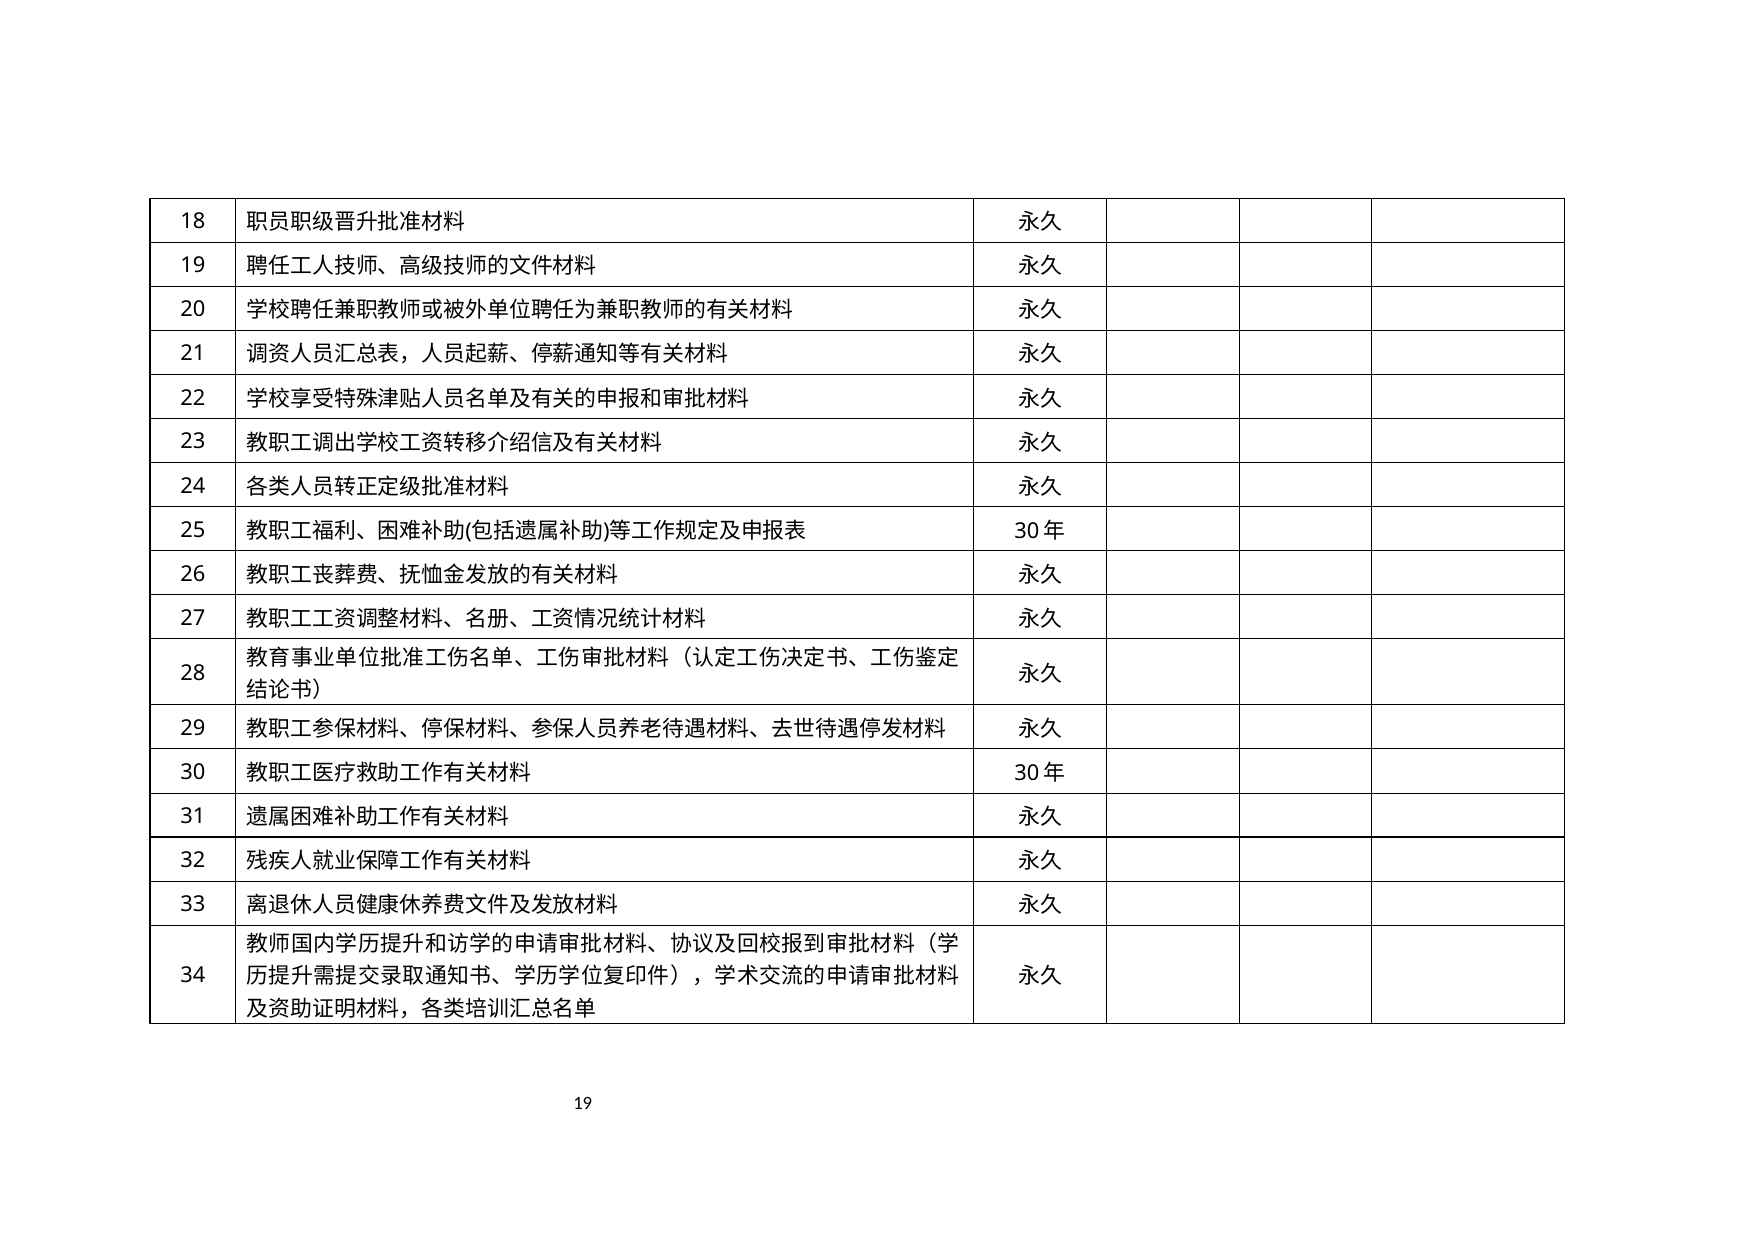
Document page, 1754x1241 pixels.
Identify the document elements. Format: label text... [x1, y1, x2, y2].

table_cell 19 [151, 243, 235, 286]
table_cell 永久 [974, 551, 1106, 594]
table_cell [1372, 419, 1564, 462]
table_cell [1372, 749, 1564, 792]
table_cell 22 [151, 375, 235, 418]
table_cell 教职工丧葬费、抚恤金发放的有关材料 [236, 551, 973, 594]
table_cell 教师国内学历提升和访学的申请审批材料、协议及回校报到审批材料（学历提升需提交录取通知书、学历学位复印件），学术交流的申请审批材料及资助证明材料，各类培训汇总名单 [236, 926, 973, 1023]
table_cell [1107, 375, 1239, 418]
table_cell 学校聘任兼职教师或被外单位聘任为兼职教师的有关材料 [236, 287, 973, 330]
table_cell [1372, 243, 1564, 286]
table_cell 永久 [974, 882, 1106, 924]
table_cell 24 [151, 463, 235, 506]
table_cell 教职工福利、困难补助(包括遗属补助)等工作规定及申报表 [236, 507, 973, 550]
table_cell 29 [151, 705, 235, 748]
table_cell [1107, 926, 1239, 1023]
table_cell 永久 [974, 595, 1106, 638]
table_cell [1107, 287, 1239, 330]
table_cell [1240, 705, 1371, 748]
table_cell 23 [151, 419, 235, 462]
table_cell 30年 [974, 749, 1106, 792]
table_cell 职员职级晋升批准材料 [236, 199, 973, 242]
table_cell [1107, 882, 1239, 924]
table_cell 27 [151, 595, 235, 638]
table_cell 永久 [974, 419, 1106, 462]
table_cell [1240, 595, 1371, 638]
table_cell [1372, 463, 1564, 506]
table_cell [1372, 882, 1564, 924]
table_cell [1240, 639, 1371, 704]
table_cell 教职工医疗救助工作有关材料 [236, 749, 973, 792]
table_cell [1372, 838, 1564, 881]
table_cell [1240, 794, 1371, 836]
table_cell 26 [151, 551, 235, 594]
table_cell 永久 [974, 705, 1106, 748]
table_cell 30年 [974, 507, 1106, 550]
table_cell 32 [151, 838, 235, 881]
table_cell 20 [151, 287, 235, 330]
table_cell [1372, 794, 1564, 836]
table_cell [1240, 507, 1371, 550]
table_cell 18 [151, 199, 235, 242]
table_cell 33 [151, 882, 235, 924]
table_cell [1372, 595, 1564, 638]
table_cell 34 [151, 926, 235, 1023]
table_cell [1107, 838, 1239, 881]
table_cell 教职工调出学校工资转移介绍信及有关材料 [236, 419, 973, 462]
table_cell [1240, 243, 1371, 286]
table_cell [1372, 375, 1564, 418]
table_cell [1372, 926, 1564, 1023]
table_cell [1372, 199, 1564, 242]
table_cell [1372, 705, 1564, 748]
table_cell [1372, 331, 1564, 374]
table_cell 永久 [974, 838, 1106, 881]
table_cell 聘任工人技师、高级技师的文件材料 [236, 243, 973, 286]
table_cell [1107, 595, 1239, 638]
table_cell 永久 [974, 287, 1106, 330]
table_cell 25 [151, 507, 235, 550]
table_cell [1107, 639, 1239, 704]
table_cell 28 [151, 639, 235, 704]
table_cell 永久 [974, 463, 1106, 506]
table_cell [1107, 705, 1239, 748]
table_cell 30 [151, 749, 235, 792]
table_cell [1372, 507, 1564, 550]
table_cell [1240, 419, 1371, 462]
table_cell 残疾人就业保障工作有关材料 [236, 838, 973, 881]
table_cell [1107, 243, 1239, 286]
table_cell 各类人员转正定级批准材料 [236, 463, 973, 506]
table_cell 离退休人员健康休养费文件及发放材料 [236, 882, 973, 924]
table_cell [1240, 375, 1371, 418]
table_cell 遗属困难补助工作有关材料 [236, 794, 973, 836]
table_cell [1372, 287, 1564, 330]
table_cell 调资人员汇总表，人员起薪、停薪通知等有关材料 [236, 331, 973, 374]
table_cell [1107, 199, 1239, 242]
table_cell [1107, 507, 1239, 550]
table_cell [1240, 749, 1371, 792]
table_cell 学校享受特殊津贴人员名单及有关的申报和审批材料 [236, 375, 973, 418]
table_cell 永久 [974, 926, 1106, 1023]
table_cell [1107, 794, 1239, 836]
table_cell 教育事业单位批准工伤名单、工伤审批材料（认定工伤决定书、工伤鉴定结论书） [236, 639, 973, 704]
table_cell [1107, 463, 1239, 506]
table_cell [1240, 463, 1371, 506]
table_cell 永久 [974, 331, 1106, 374]
table_cell 教职工工资调整材料、名册、工资情况统计材料 [236, 595, 973, 638]
table_cell 31 [151, 794, 235, 836]
table_cell [1107, 749, 1239, 792]
table_cell [1240, 926, 1371, 1023]
table_cell [1372, 639, 1564, 704]
table_cell 永久 [974, 199, 1106, 242]
table_cell [1107, 419, 1239, 462]
table_cell [1240, 882, 1371, 924]
table_cell 永久 [974, 243, 1106, 286]
table_cell 21 [151, 331, 235, 374]
table_cell [1240, 199, 1371, 242]
table_cell 教职工参保材料、停保材料、参保人员养老待遇材料、去世待遇停发材料 [236, 705, 973, 748]
table_cell [1240, 287, 1371, 330]
table_cell [1240, 838, 1371, 881]
table_cell [1107, 331, 1239, 374]
table_cell [1240, 551, 1371, 594]
table_cell [1372, 551, 1564, 594]
table_cell 永久 [974, 639, 1106, 704]
table_cell [1240, 331, 1371, 374]
table_cell 永久 [974, 794, 1106, 836]
table_cell 永久 [974, 375, 1106, 418]
table_cell [1107, 551, 1239, 594]
